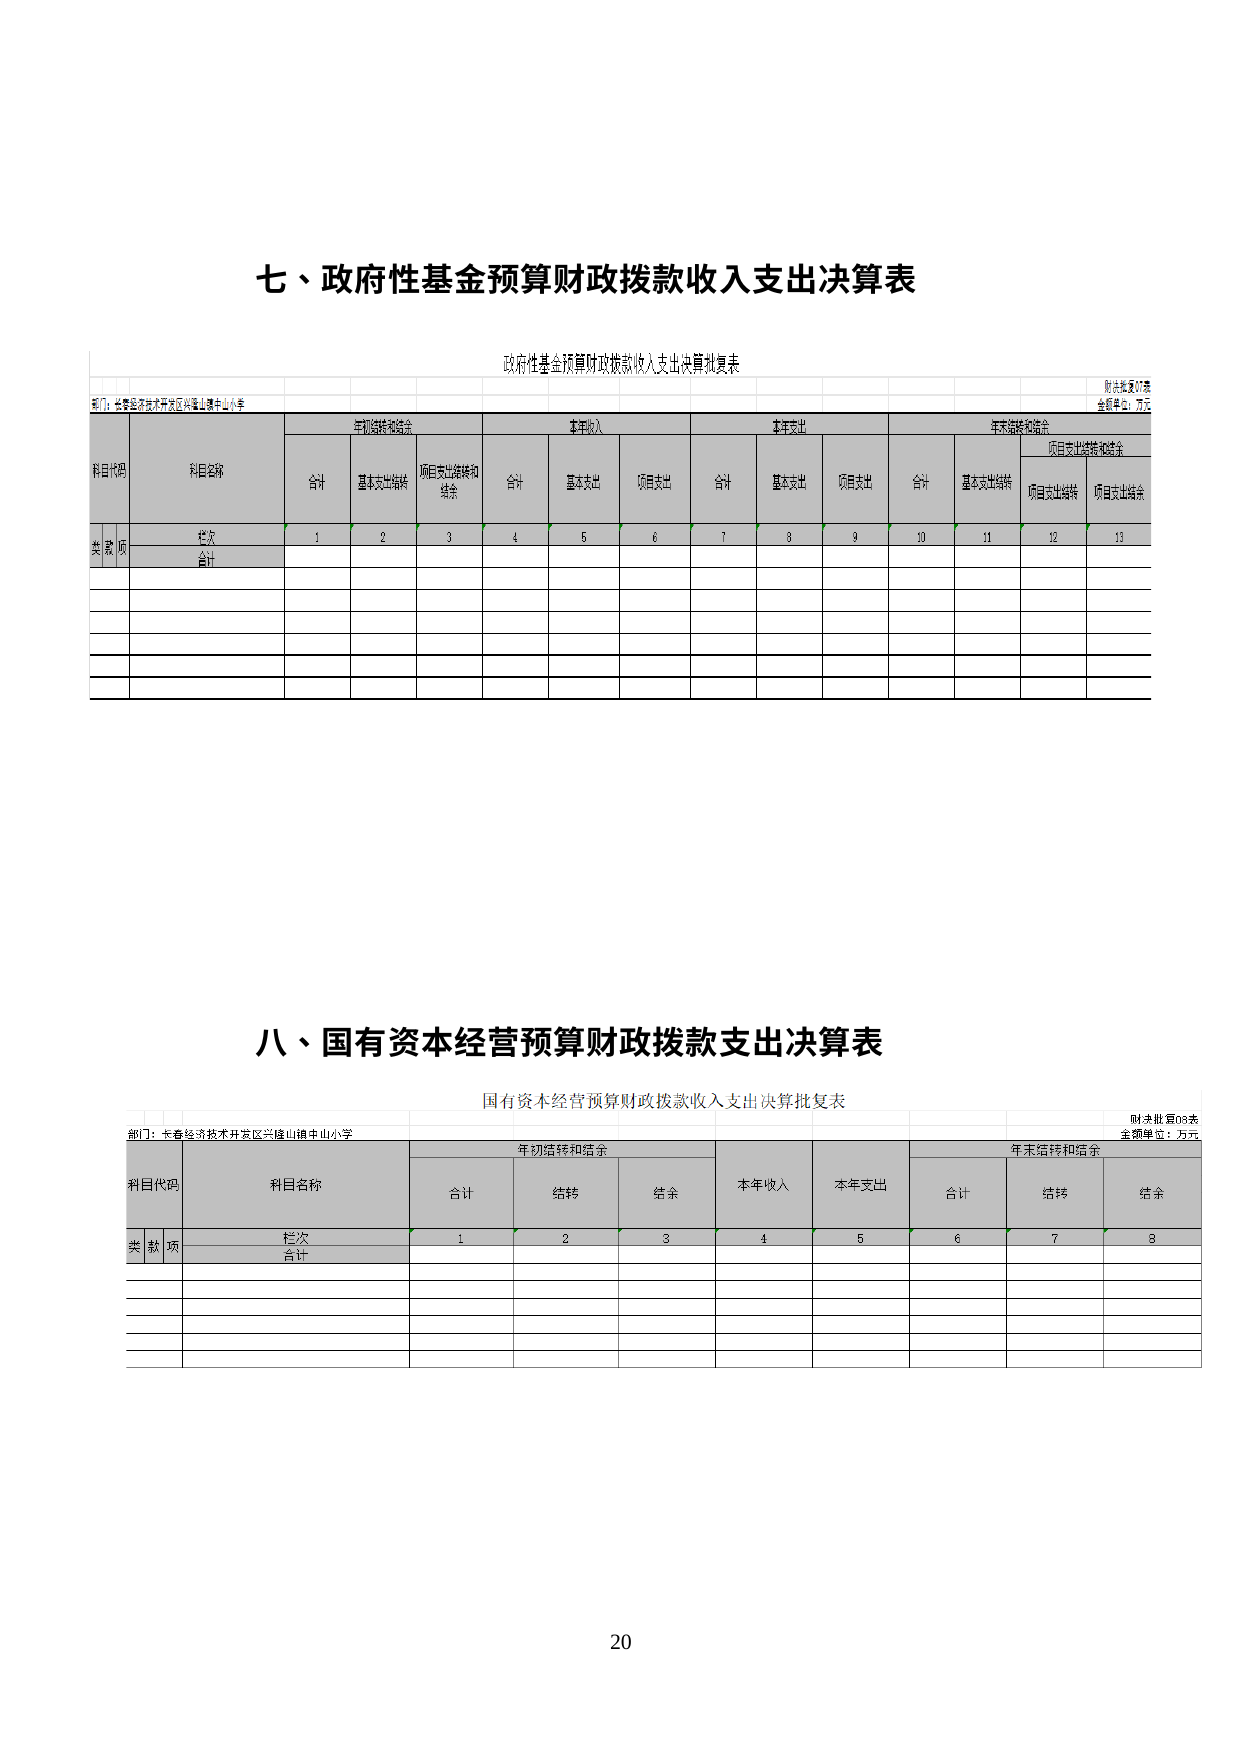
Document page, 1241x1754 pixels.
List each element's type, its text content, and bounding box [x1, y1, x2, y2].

text 八、国有资本经营预算财政拨款支出决算表 [255, 1022, 1062, 1063]
text 七、政府性基金预算财政拨款收入支出决算表 [255, 259, 1062, 300]
picture [89, 351, 1152, 700]
picture [126, 1090, 1202, 1368]
